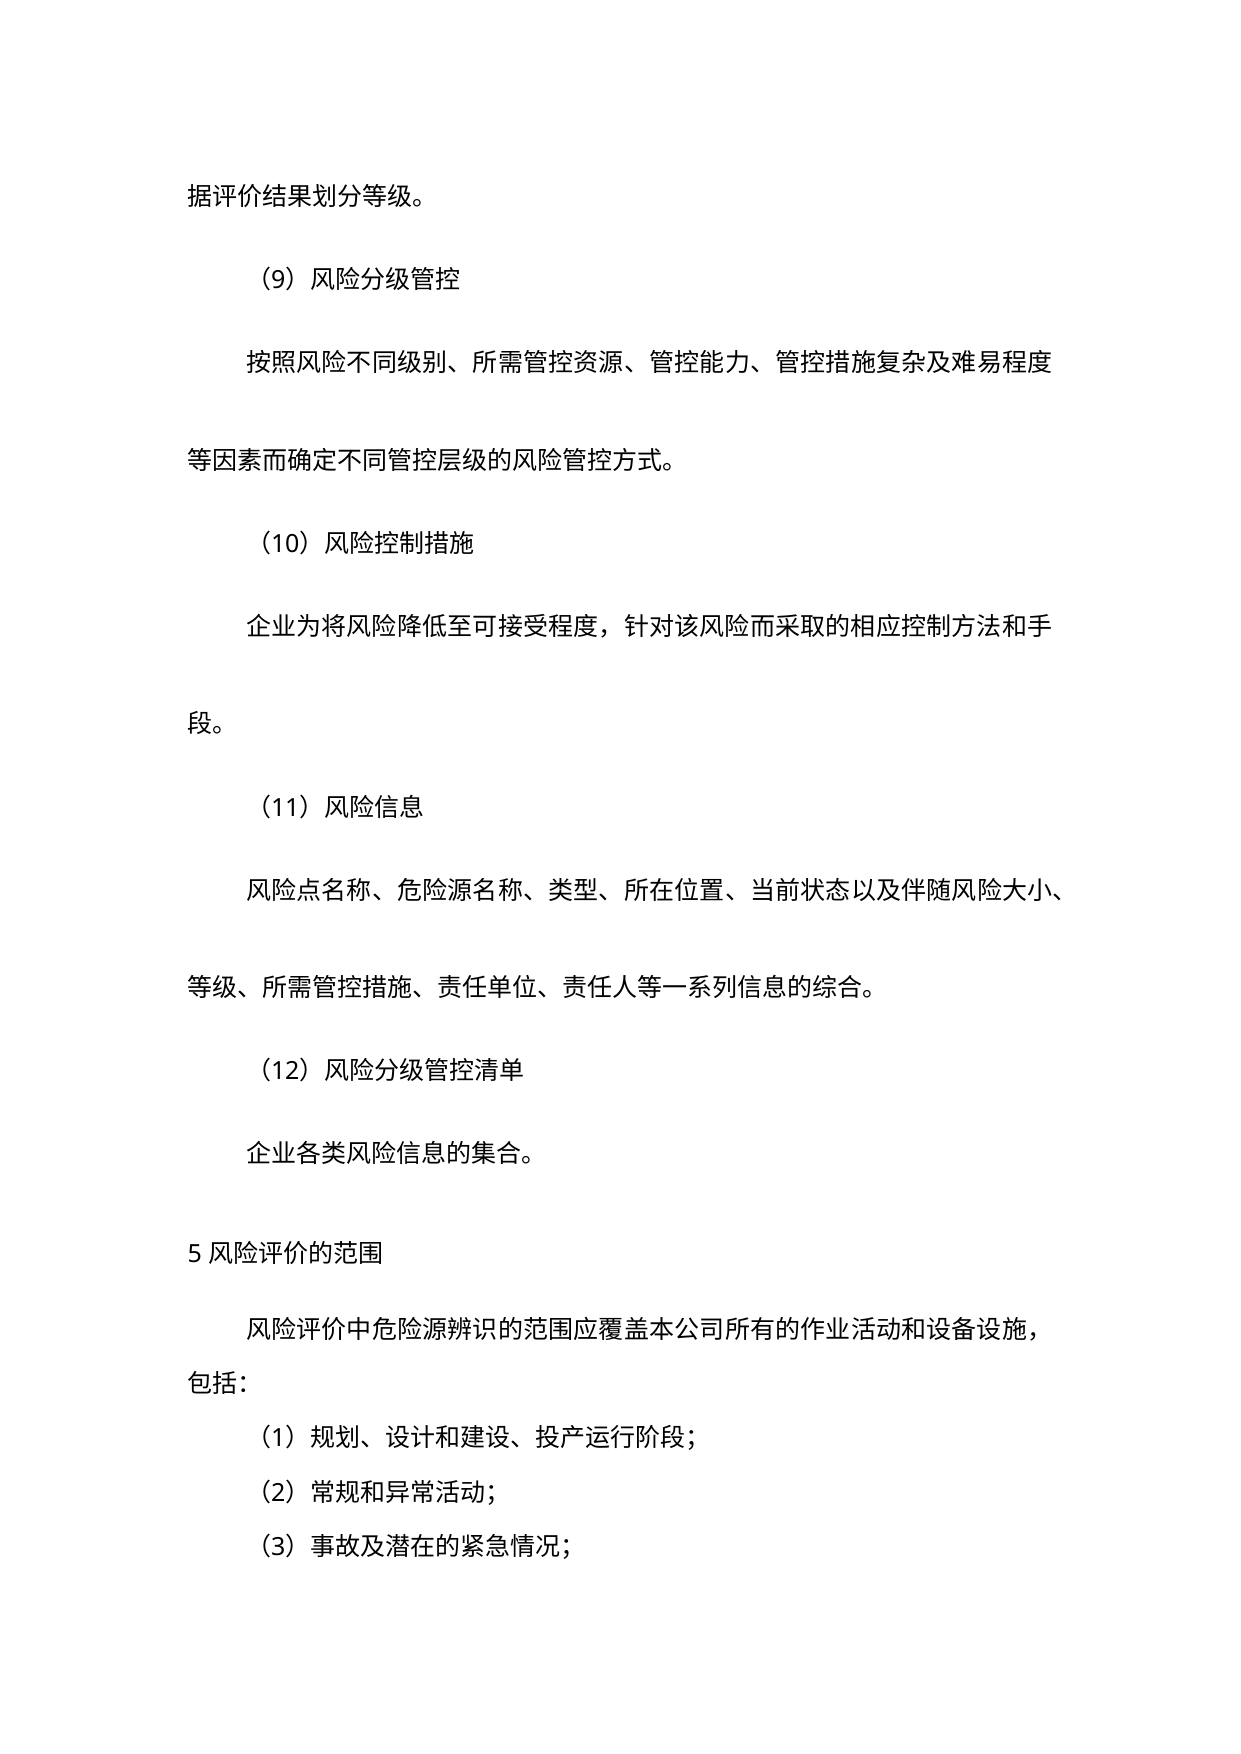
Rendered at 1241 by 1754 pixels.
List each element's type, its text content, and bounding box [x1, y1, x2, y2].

text （10）风险控制措施 [187, 509, 1053, 574]
text （3）事故及潜在的紧急情况； [187, 1527, 1053, 1563]
text 企业各类风险信息的集合。 [187, 1119, 1053, 1184]
text （12）风险分级管控清单 [187, 1036, 1053, 1101]
text （9）风险分级管控 [187, 245, 1053, 310]
text （1）规划、设计和建设、投产运行阶段； [187, 1418, 1053, 1454]
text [187, 162, 1053, 227]
text 企业为将风险降低至可接受程度，针对该风险而采取的相应控制方法和手段。 [187, 592, 1053, 754]
text （2）常规和异常活动； [187, 1472, 1053, 1508]
text （11）风险信息 [187, 773, 1053, 838]
text 风险评价中危险源辨识的范围应覆盖本公司所有的作业活动和设备设施，包括： [187, 1309, 1053, 1400]
text 5 风险评价的范围 [187, 1219, 1053, 1284]
text 风险点名称、危险源名称、类型、所在位置、当前状态以及伴随风险大小、等级、所需管控措施、责任单位、责任人等一系列信息的综合。 [187, 856, 1053, 1018]
text 按照风险不同级别、所需管控资源、管控能力、管控措施复杂及难易程度等因素而确定不同管控层级的风险管控方式。 [187, 328, 1053, 491]
